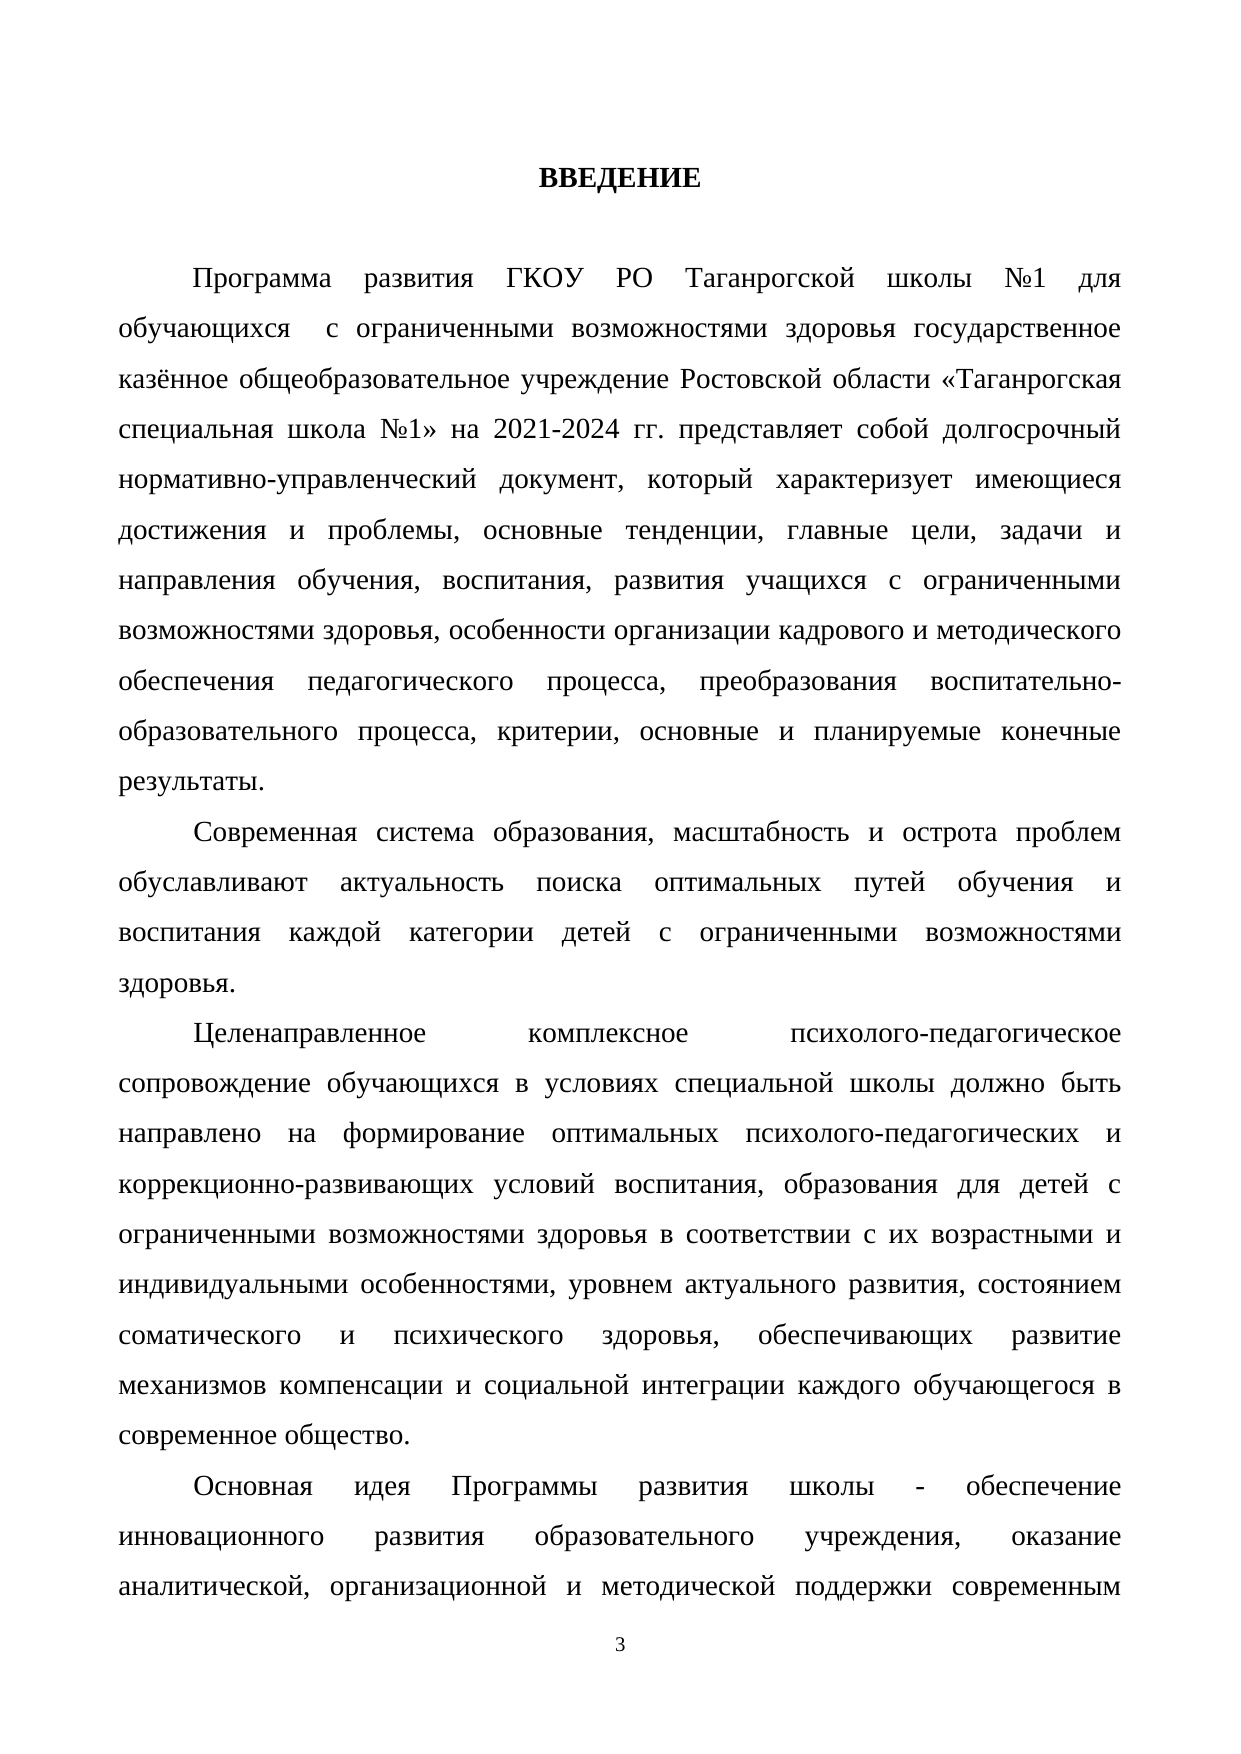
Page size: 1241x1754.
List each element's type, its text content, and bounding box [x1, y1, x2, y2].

text Современная система образования, масштабность и острота проблем обуславливают актуальность поиска оптимальных путей обучения и воспитания каждой категории детей с ограниченными возможностями здоровья. [118, 814, 1122, 998]
text Введение [118, 160, 1122, 193]
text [118, 1468, 1122, 1602]
text Программа развития ГКОУ РО Таганрогской школы №1 для обучающихся с ограниченными возможностями здоровья государственное казённое общеобразовательное учреждение Ростовской области «Таганрогская специальная школа №1» на 2021-2024 гг. представляет собой долгосрочный нормативно-управленческий документ, который характеризует имеющиеся достижения и проблемы, основные тенденции, главные цели, задачи и направления обучения, воспитания, развития учащихся с ограниченными возможностями здоровья, особенности организации кадрового и методического обеспечения педагогического процесса, преобразования воспитательно-образовательного процесса, критерии, основные и планируемые конечные результаты. [118, 260, 1122, 797]
text Целенаправленное комплексное психолого-педагогическое сопровождение обучающихся в условиях специальной школы должно быть направлено на формирование оптимальных психолого-педагогических и коррекционно-развивающих условий воспитания, образования для детей с ограниченными возможностями здоровья в соответствии с их возрастными и индивидуальными особенностями, уровнем актуального развития, состоянием соматического и психического здоровья, обеспечивающих развитие механизмов компенсации и социальной интеграции каждого обучающегося в современное общество. [118, 1015, 1122, 1451]
